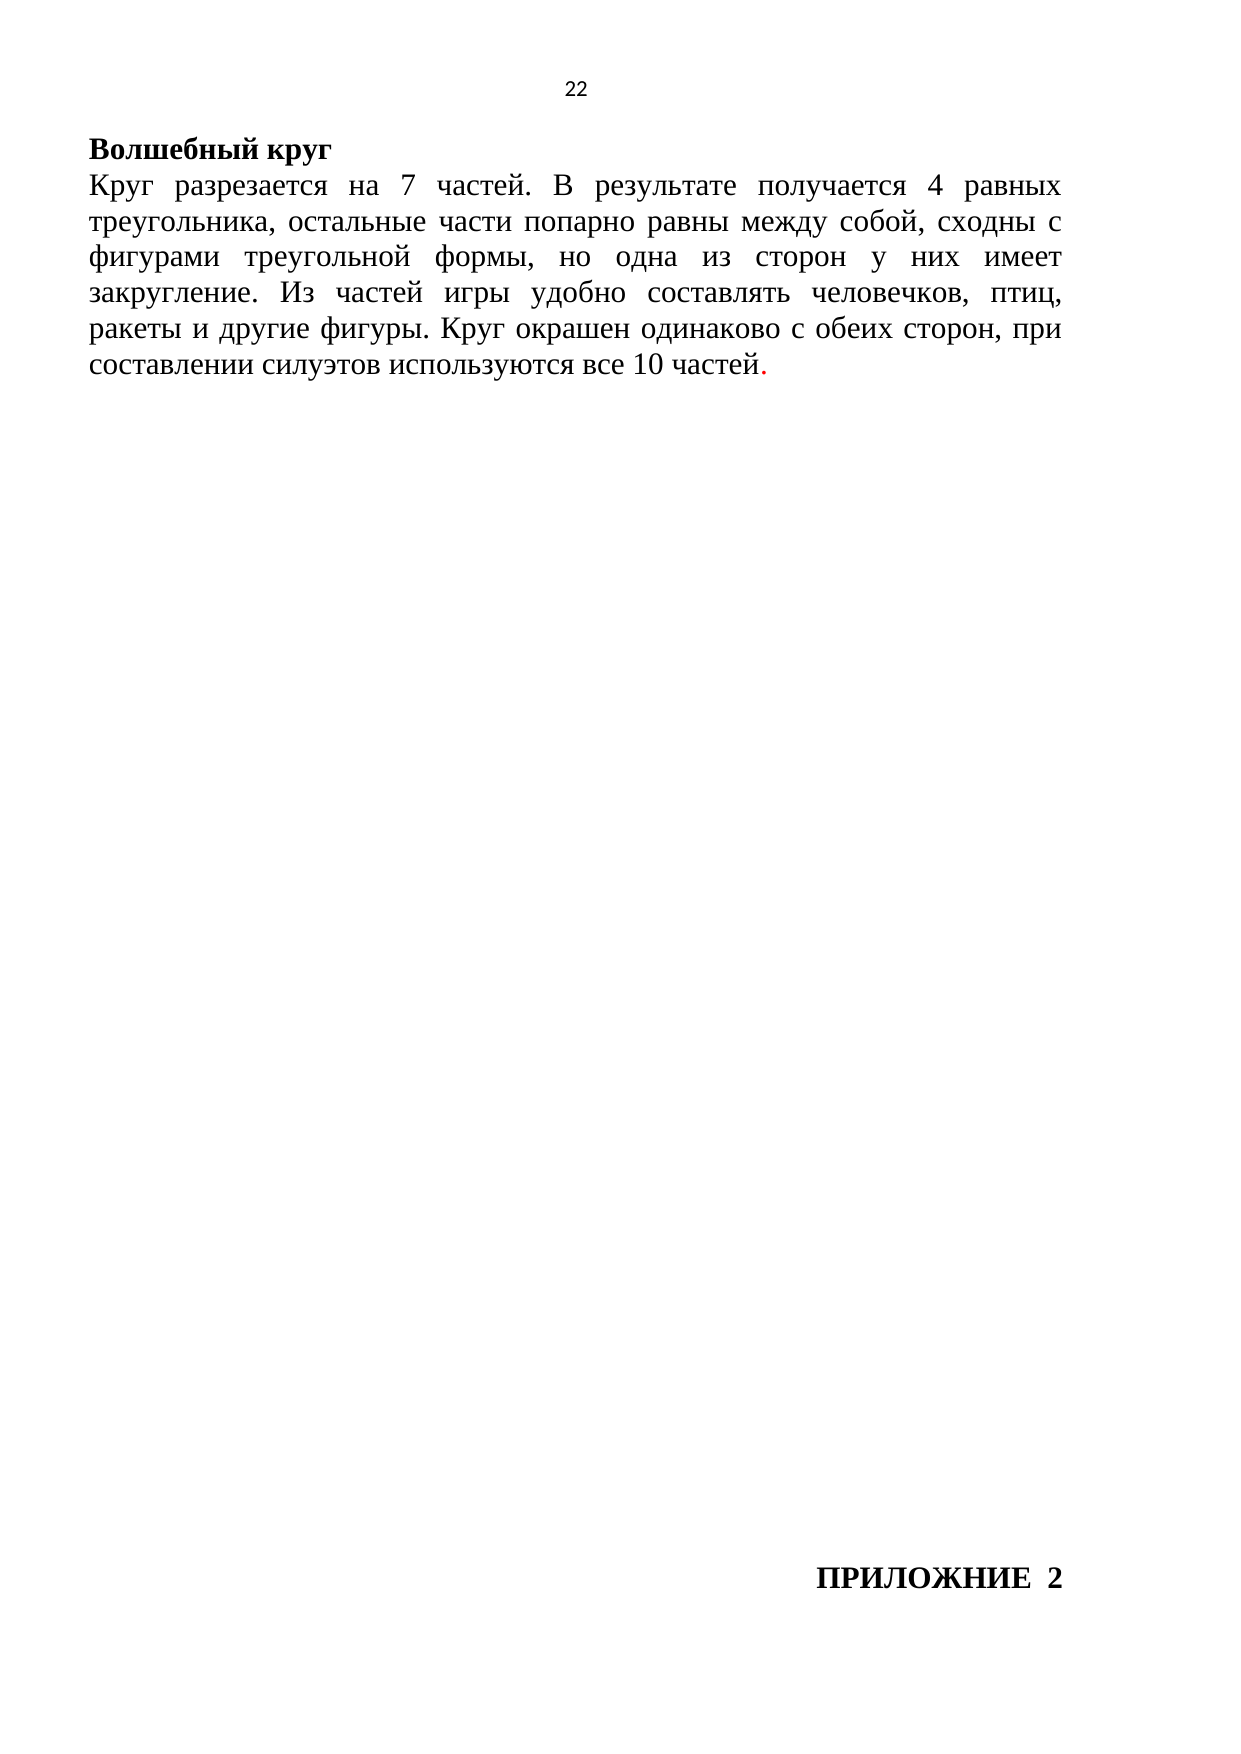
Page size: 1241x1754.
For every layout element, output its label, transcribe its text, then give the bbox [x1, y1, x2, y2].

text Волшебный круг [89, 130, 1063, 166]
text Круг разрезается на 7 частей. В результате получается 4 равных треугольника, остальные части попарно равны между собой, сходны с фигурами треугольной формы, но одна из сторон у них имеет закругление. Из частей игры удобно составлять человечков, птиц, ракеты и другие фигуры. Круг окрашен одинаково с обеих сторон, при составлении силуэтов используются все 10 частей. [89, 166, 1063, 381]
text ПРИЛОЖНИЕ 2 [89, 1559, 1063, 1596]
